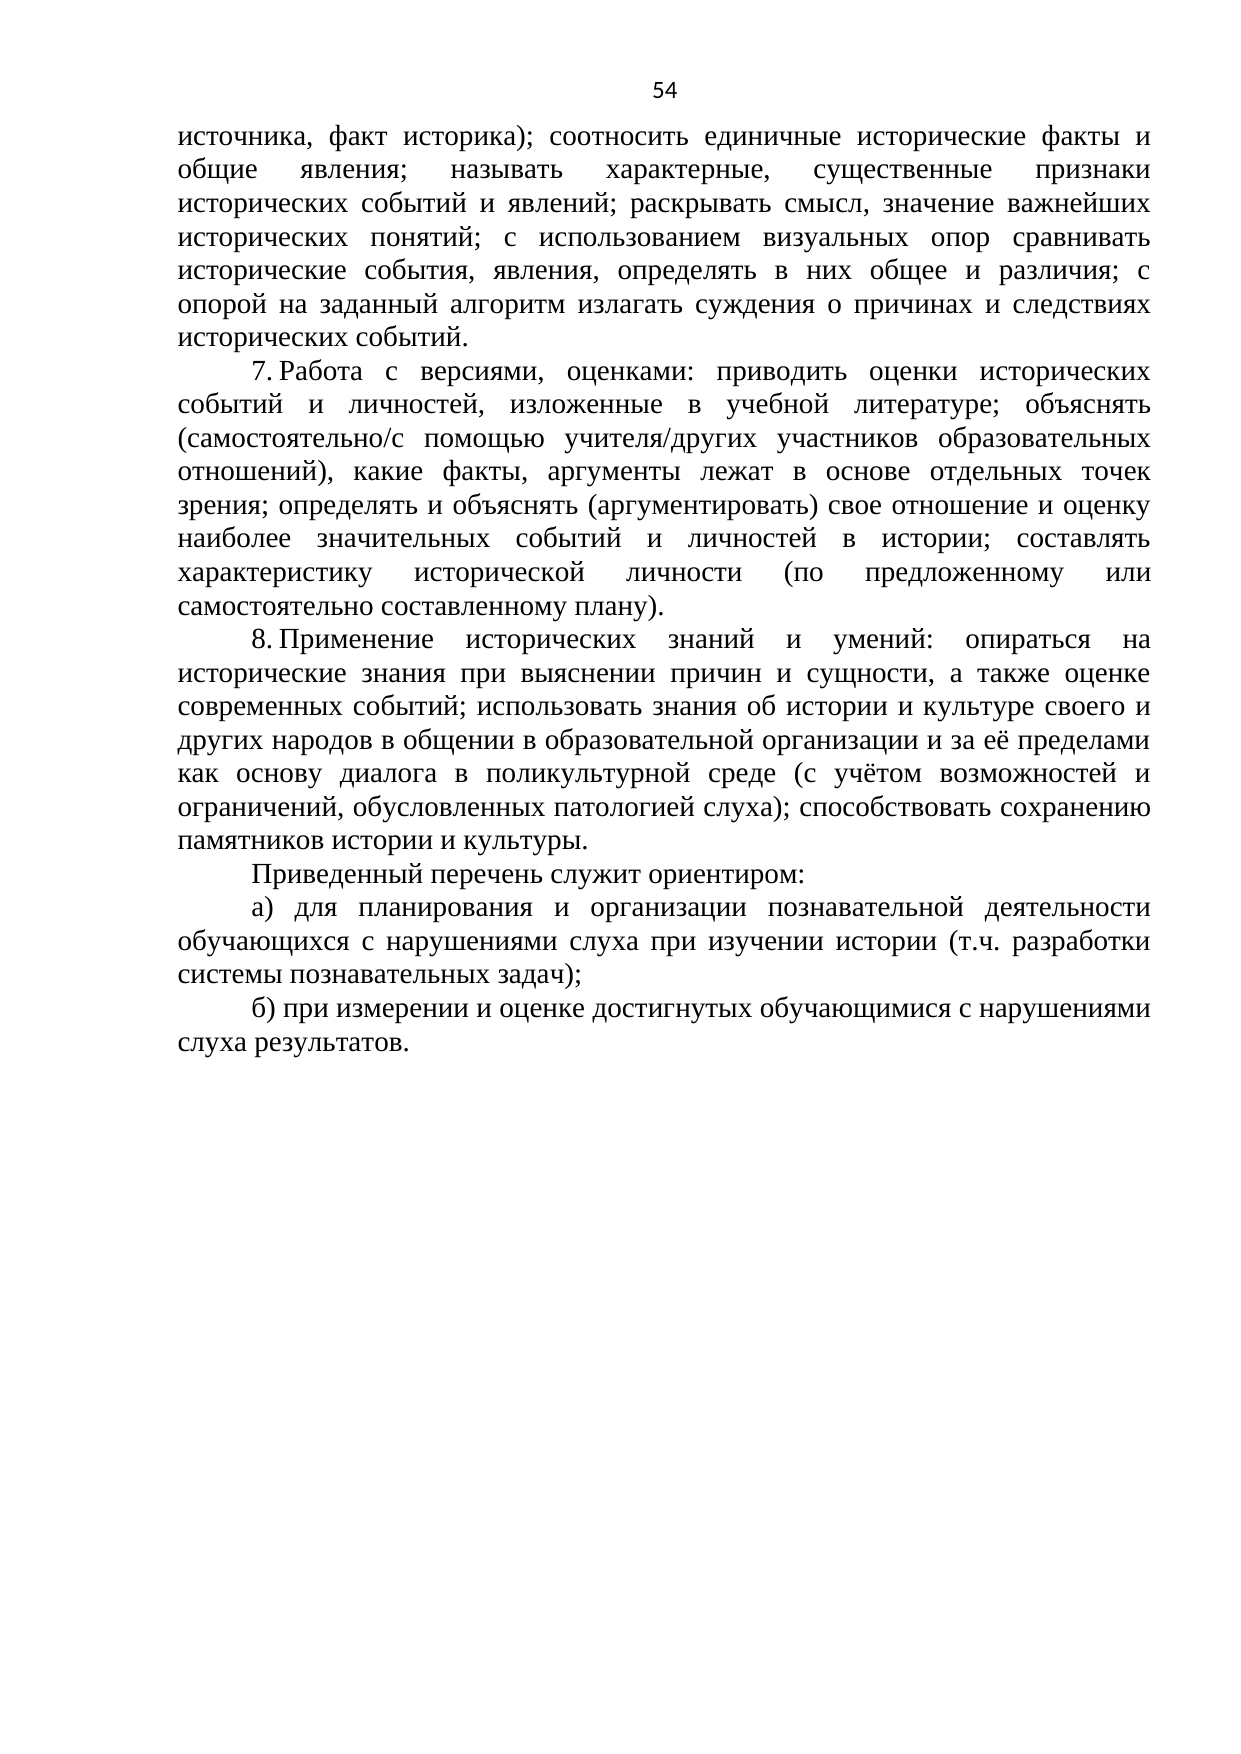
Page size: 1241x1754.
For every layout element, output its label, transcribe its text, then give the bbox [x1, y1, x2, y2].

text б) при измерении и оценке достигнутых обучающимися с нарушениями слуха результатов. [177, 990, 1152, 1057]
text 7. Работа с версиями, оценками: приводить оценки исторических событий и личностей, изложенные в учебной литературе; объяснять (самостоятельно/с помощью учителя/других участников образовательных отношений), какие факты, аргументы лежат в основе отдельных точек зрения; определять и объяснять (аргументировать) свое отношение и оценку наиболее значительных событий и личностей в истории; составлять характеристику исторической личности (по предложенному или самостоятельно составленному плану). [177, 353, 1152, 621]
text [177, 118, 1152, 353]
text Приведенный перечень служит ориентиром: [177, 856, 1152, 889]
text 8. Применение исторических знаний и умений: опираться на исторические знания при выяснении причин и сущности, а также оценке современных событий; использовать знания об истории и культуре своего и других народов в общении в образовательной организации и за её пределами как основу диалога в поликультурной среде (с учётом возможностей и ограничений, обусловленных патологией слуха); способствовать сохранению памятников истории и культуры. [177, 621, 1152, 856]
text а) для планирования и организации познавательной деятельности обучающихся с нарушениями слуха при изучении истории (т.ч. разработки системы познавательных задач); [177, 889, 1152, 990]
